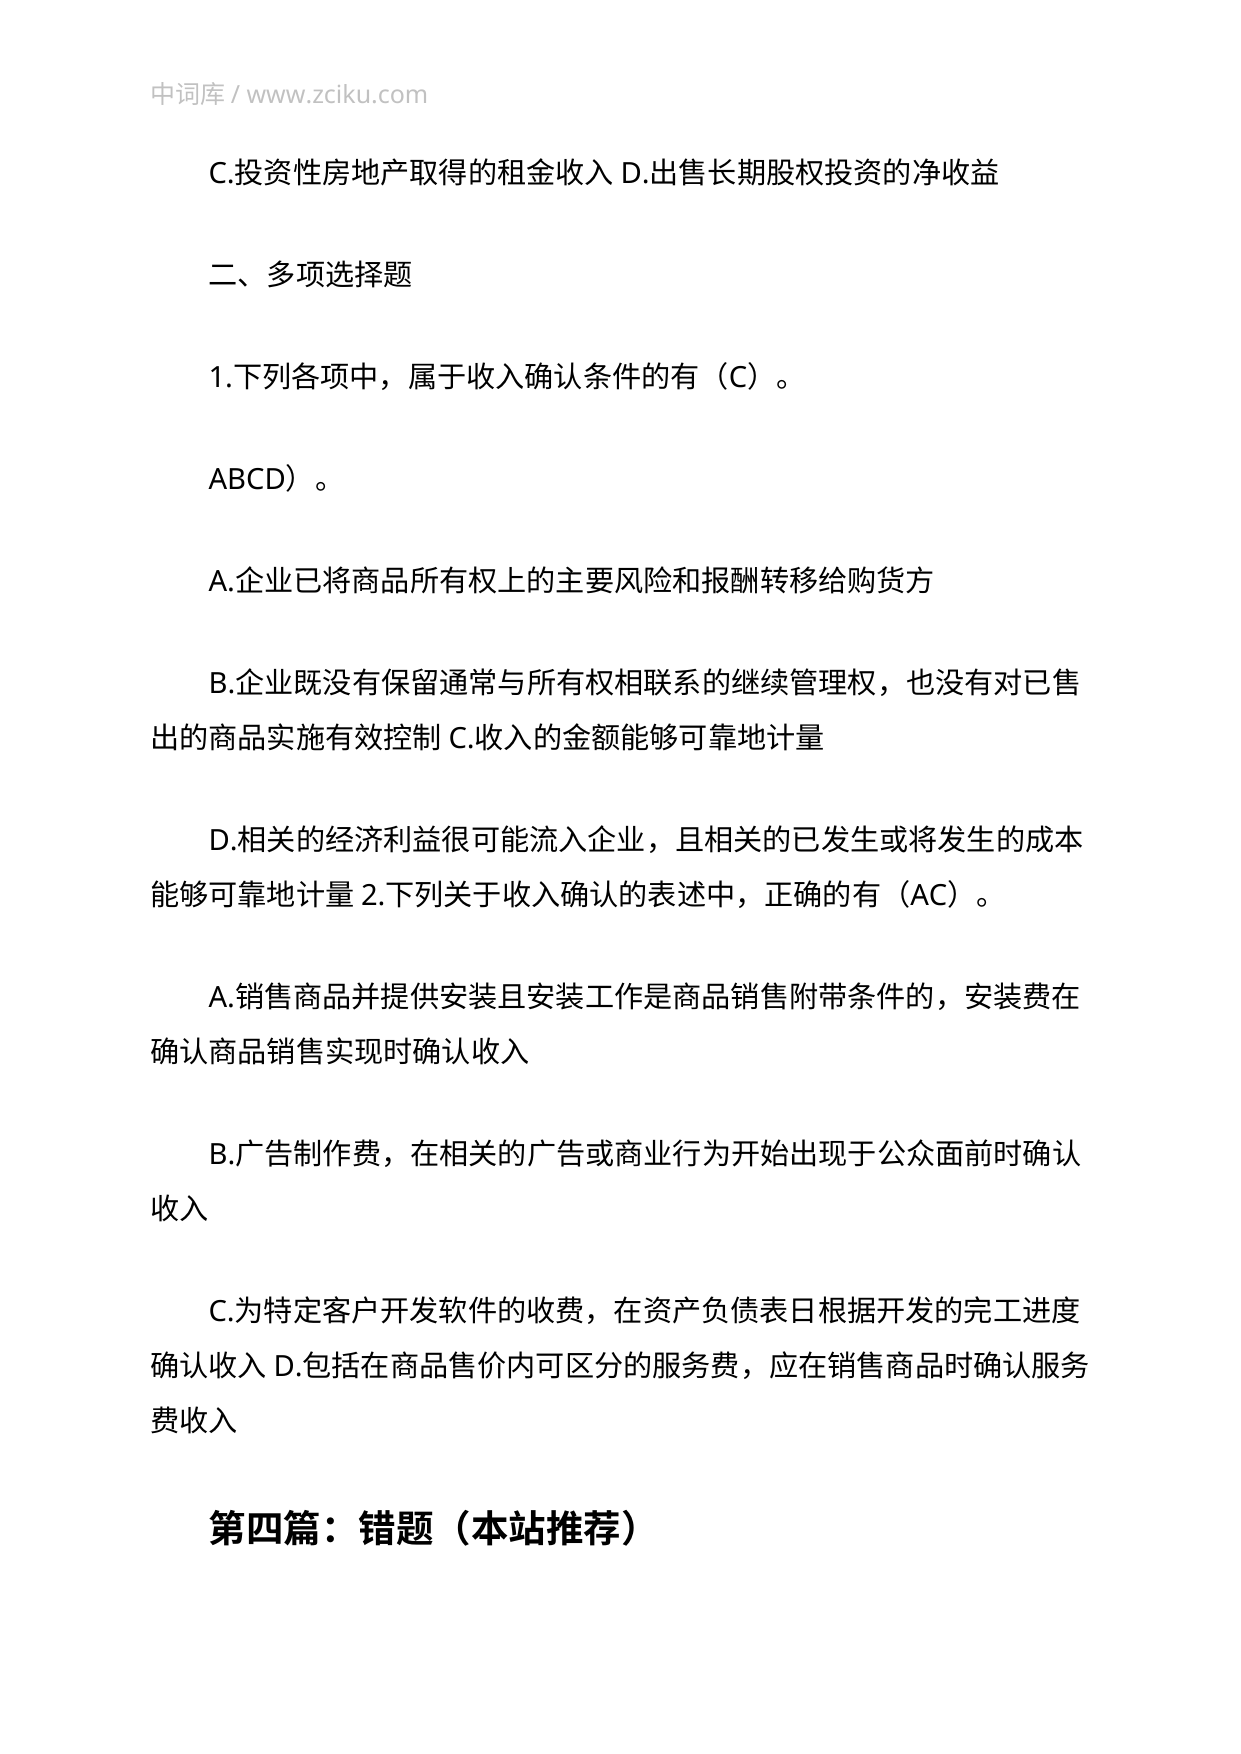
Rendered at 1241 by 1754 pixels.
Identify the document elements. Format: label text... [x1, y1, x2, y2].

text C.投资性房地产取得的租金收入 D.出售长期股权投资的净收益 [150, 150, 1090, 192]
text B.企业既没有保留通常与所有权相联系的继续管理权，也没有对已售出的商品实施有效控制 C.收入的金额能够可靠地计量 [150, 660, 1090, 757]
text 第四篇：错题（本站推荐） [150, 1499, 1090, 1553]
text A.销售商品并提供安装且安装工作是商品销售附带条件的，安装费在确认商品销售实现时确认收入 [150, 974, 1090, 1071]
text D.相关的经济利益很可能流入企业，且相关的已发生或将发生的成本能够可靠地计量 2.下列关于收入确认的表述中，正确的有（AC）。 [150, 817, 1090, 914]
text A.企业已将商品所有权上的主要风险和报酬转移给购货方 [150, 558, 1090, 600]
text ABCD）。 [150, 456, 1090, 498]
text 二、多项选择题 [150, 252, 1090, 294]
text B.广告制作费，在相关的广告或商业行为开始出现于公众面前时确认收入 [150, 1130, 1090, 1228]
text 1.下列各项中，属于收入确认条件的有（C）。 [150, 354, 1090, 396]
text C.为特定客户开发软件的收费，在资产负债表日根据开发的完工进度确认收入 D.包括在商品售价内可区分的服务费，应在销售商品时确认服务费收入 [150, 1287, 1090, 1439]
